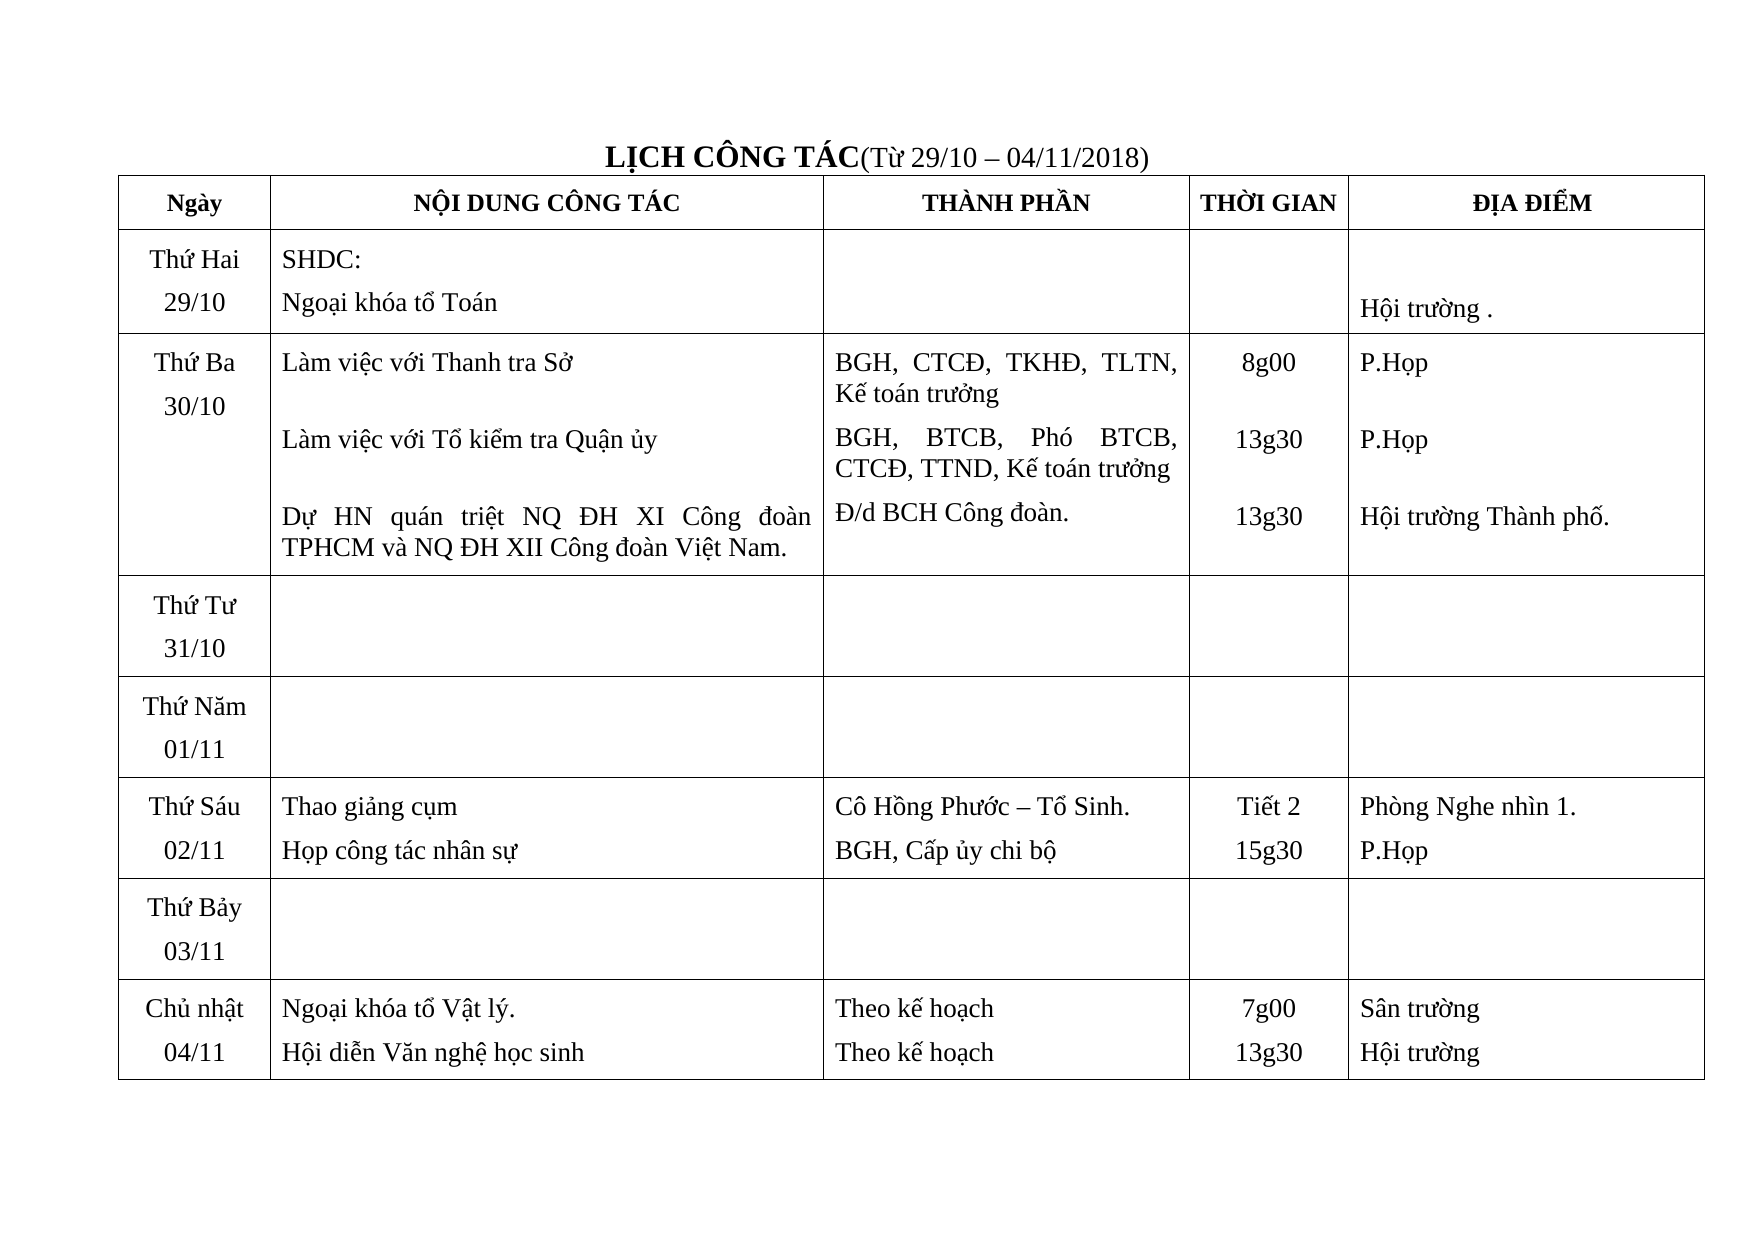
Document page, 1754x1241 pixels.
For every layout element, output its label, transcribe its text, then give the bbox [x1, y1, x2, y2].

table_cell [1190, 879, 1348, 978]
table_cell Thứ Năm 01/11 [119, 677, 270, 777]
table_cell Thao giảng cụm Họp công tác nhân sự [271, 778, 823, 878]
table_cell [824, 677, 1189, 777]
table_cell BGH, CTCĐ, TKHĐ, TLTN, Kế toán trưởng BGH, BTCB, Phó BTCB, CTCĐ, TTND, Kế toán trưởng Đ/d BCH Công đoàn. [824, 334, 1189, 575]
table_cell Cô Hồng Phước – Tổ Sinh. BGH, Cấp ủy chi bộ [824, 778, 1189, 878]
table_cell SHDC: Ngoại khóa tổ Toán [271, 230, 823, 332]
table_cell [824, 576, 1189, 676]
table_cell [824, 879, 1189, 978]
table_cell [271, 677, 823, 777]
table_cell [824, 230, 1189, 332]
table_cell Thứ Hai 29/10 [119, 230, 270, 332]
table_cell Chủ nhật 04/11 [119, 980, 270, 1079]
table_cell 7g00 13g30 [1190, 980, 1348, 1079]
table_cell [271, 879, 823, 978]
table_cell Hội trường . [1349, 230, 1704, 332]
table_cell Sân trường Hội trường [1349, 980, 1704, 1079]
table_cell [1190, 230, 1348, 332]
table_cell [1349, 576, 1704, 676]
table_cell Thứ Sáu 02/11 [119, 778, 270, 878]
table_cell [271, 576, 823, 676]
table_header THỜI GIAN [1190, 176, 1348, 229]
table_cell Thứ Tư 31/10 [119, 576, 270, 676]
table_header NỘI DUNG CÔNG TÁC [271, 176, 823, 229]
table_cell Phòng Nghe nhìn 1. P.Họp [1349, 778, 1704, 878]
table_cell [1190, 677, 1348, 777]
table_cell 8g00 13g30 13g30 [1190, 334, 1348, 575]
table_cell Ngoại khóa tổ Vật lý. Hội diễn Văn nghệ học sinh [271, 980, 823, 1079]
table_header THÀNH PHẦN [824, 176, 1189, 229]
table_cell Tiết 2 15g30 [1190, 778, 1348, 878]
table_cell Làm việc với Thanh tra Sở Làm việc với Tổ kiểm tra Quận ủy Dự HN quán triệt NQ ĐH XI Công đoàn TPHCM và NQ ĐH XII Công đoàn Việt Nam. [271, 334, 823, 575]
table_cell [1349, 677, 1704, 777]
table_header ĐỊA ĐIỂM [1349, 176, 1704, 229]
table_cell P.Họp P.Họp Hội trường Thành phố. [1349, 334, 1704, 575]
table_header Ngày [119, 176, 270, 229]
table_cell [1349, 879, 1704, 978]
text LỊCH CÔNG TÁC(Từ 29/10 – 04/11/2018) [118, 138, 1635, 174]
table_cell [1190, 576, 1348, 676]
table_cell Theo kế hoạch Theo kế hoạch [824, 980, 1189, 1079]
table_cell Thứ Bảy 03/11 [119, 879, 270, 978]
table_cell Thứ Ba 30/10 [119, 334, 270, 575]
